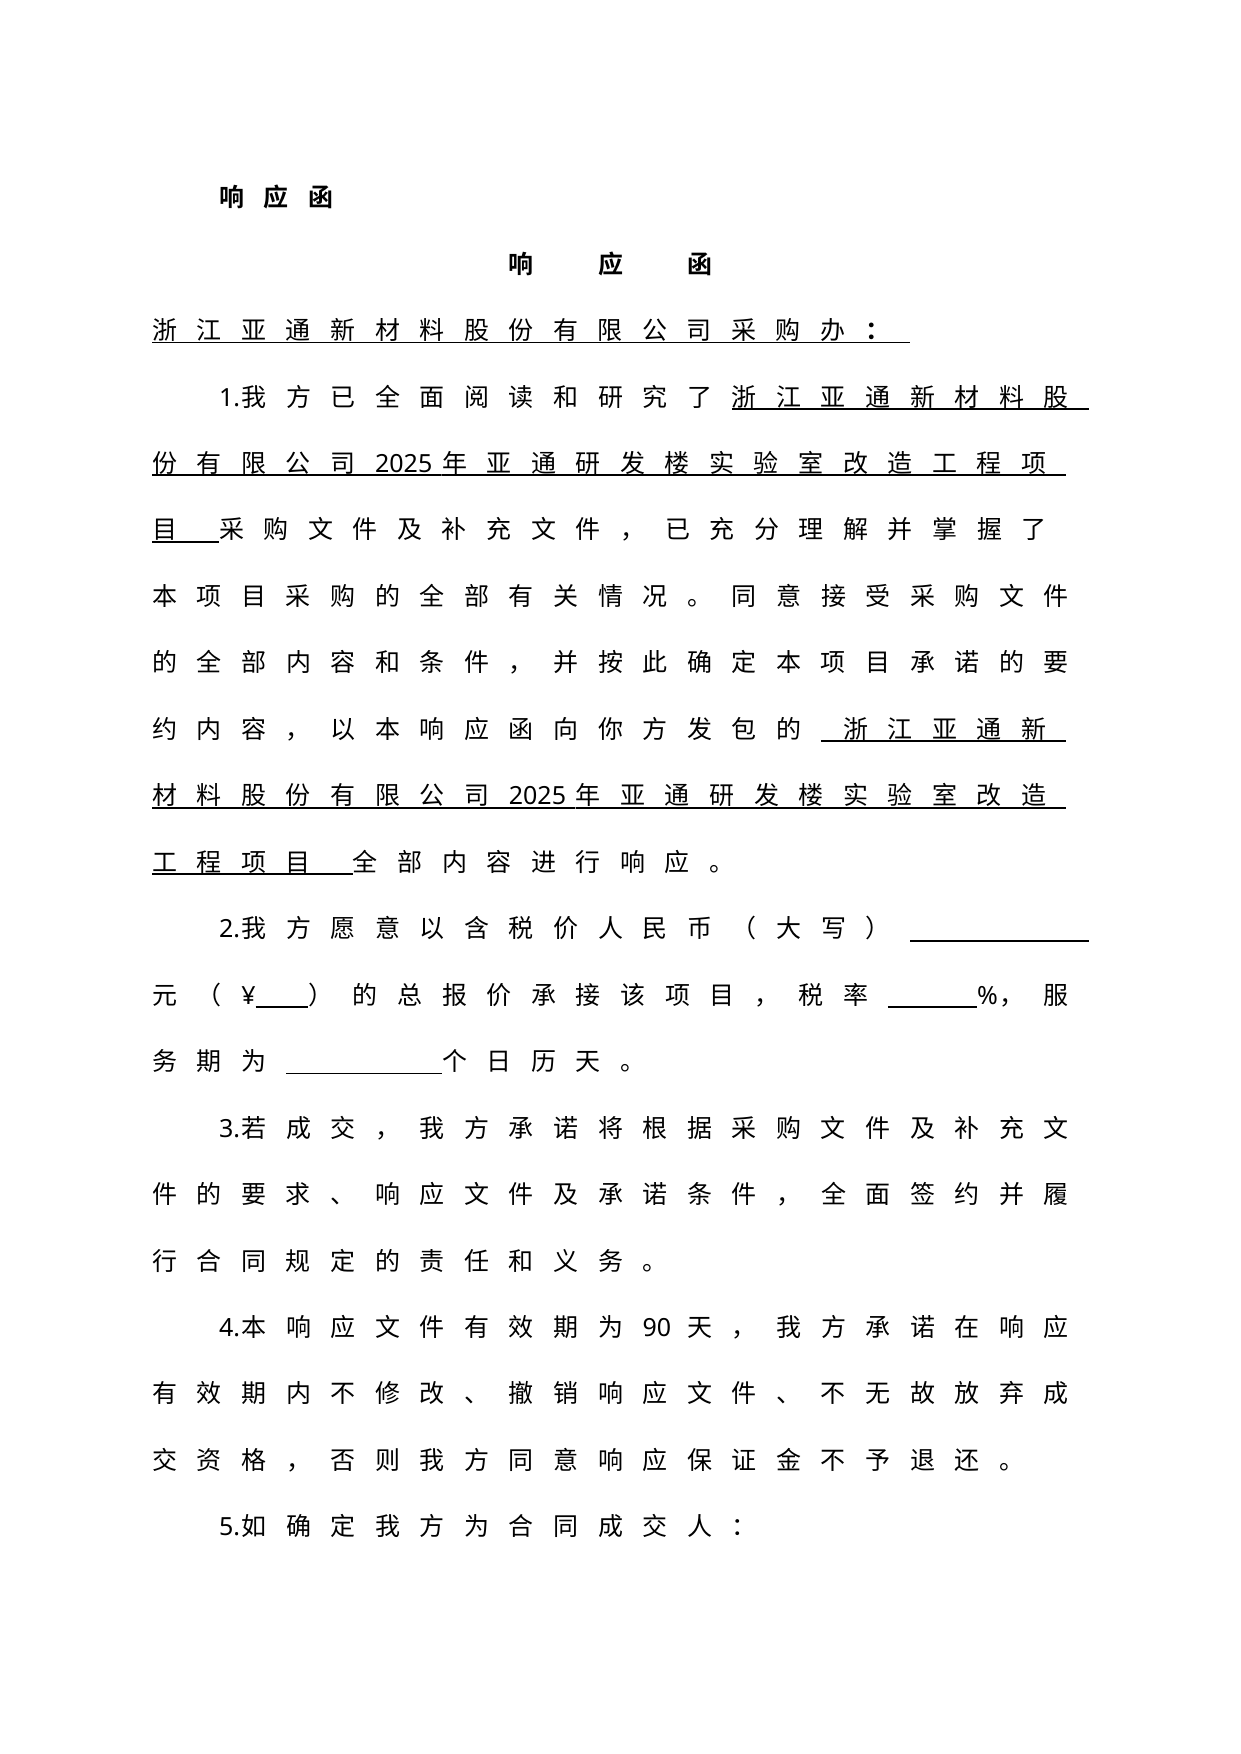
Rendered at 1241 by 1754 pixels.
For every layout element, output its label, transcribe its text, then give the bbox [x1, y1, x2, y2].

text 浙江亚通新材料股份有限公司采购办： [152, 295, 1088, 362]
text 4.本响应文件有效期为90天，我方承诺在响应有效期内不修改、撤销响应文件、不无故放弃成交资格，否则我方同意响应保证金不予退还。 [152, 1292, 1088, 1492]
text 2.我方愿意以含税价人民币（大写） 元（¥ ）的总报价承接该项目，税率 %，服务期为 个日历天。 [152, 893, 1088, 1093]
text 响应函 [152, 162, 1088, 229]
text 响 应 函 [152, 229, 1088, 295]
text 5.如确定我方为合同成交人： [152, 1492, 1088, 1558]
text 1.我方已全面阅读和研究了浙江亚通新材料股份有限公司2025年亚通研发楼实验室改造工程项目 采购文件及补充文件，已充分理解并掌握了本项目采购的全部有关情况。同意接受采购文件的全部内容和条件，并按此确定本项目承诺的要约内容，以本响应函向你方发包的 浙江亚通新材料股份有限公司2025年亚通研发楼实验室改造工程项目 全部内容进行响应。 [152, 362, 1088, 893]
text 3.若成交，我方承诺将根据采购文件及补充文件的要求、响应文件及承诺条件，全面签约并履行合同规定的责任和义务。 [152, 1093, 1088, 1292]
